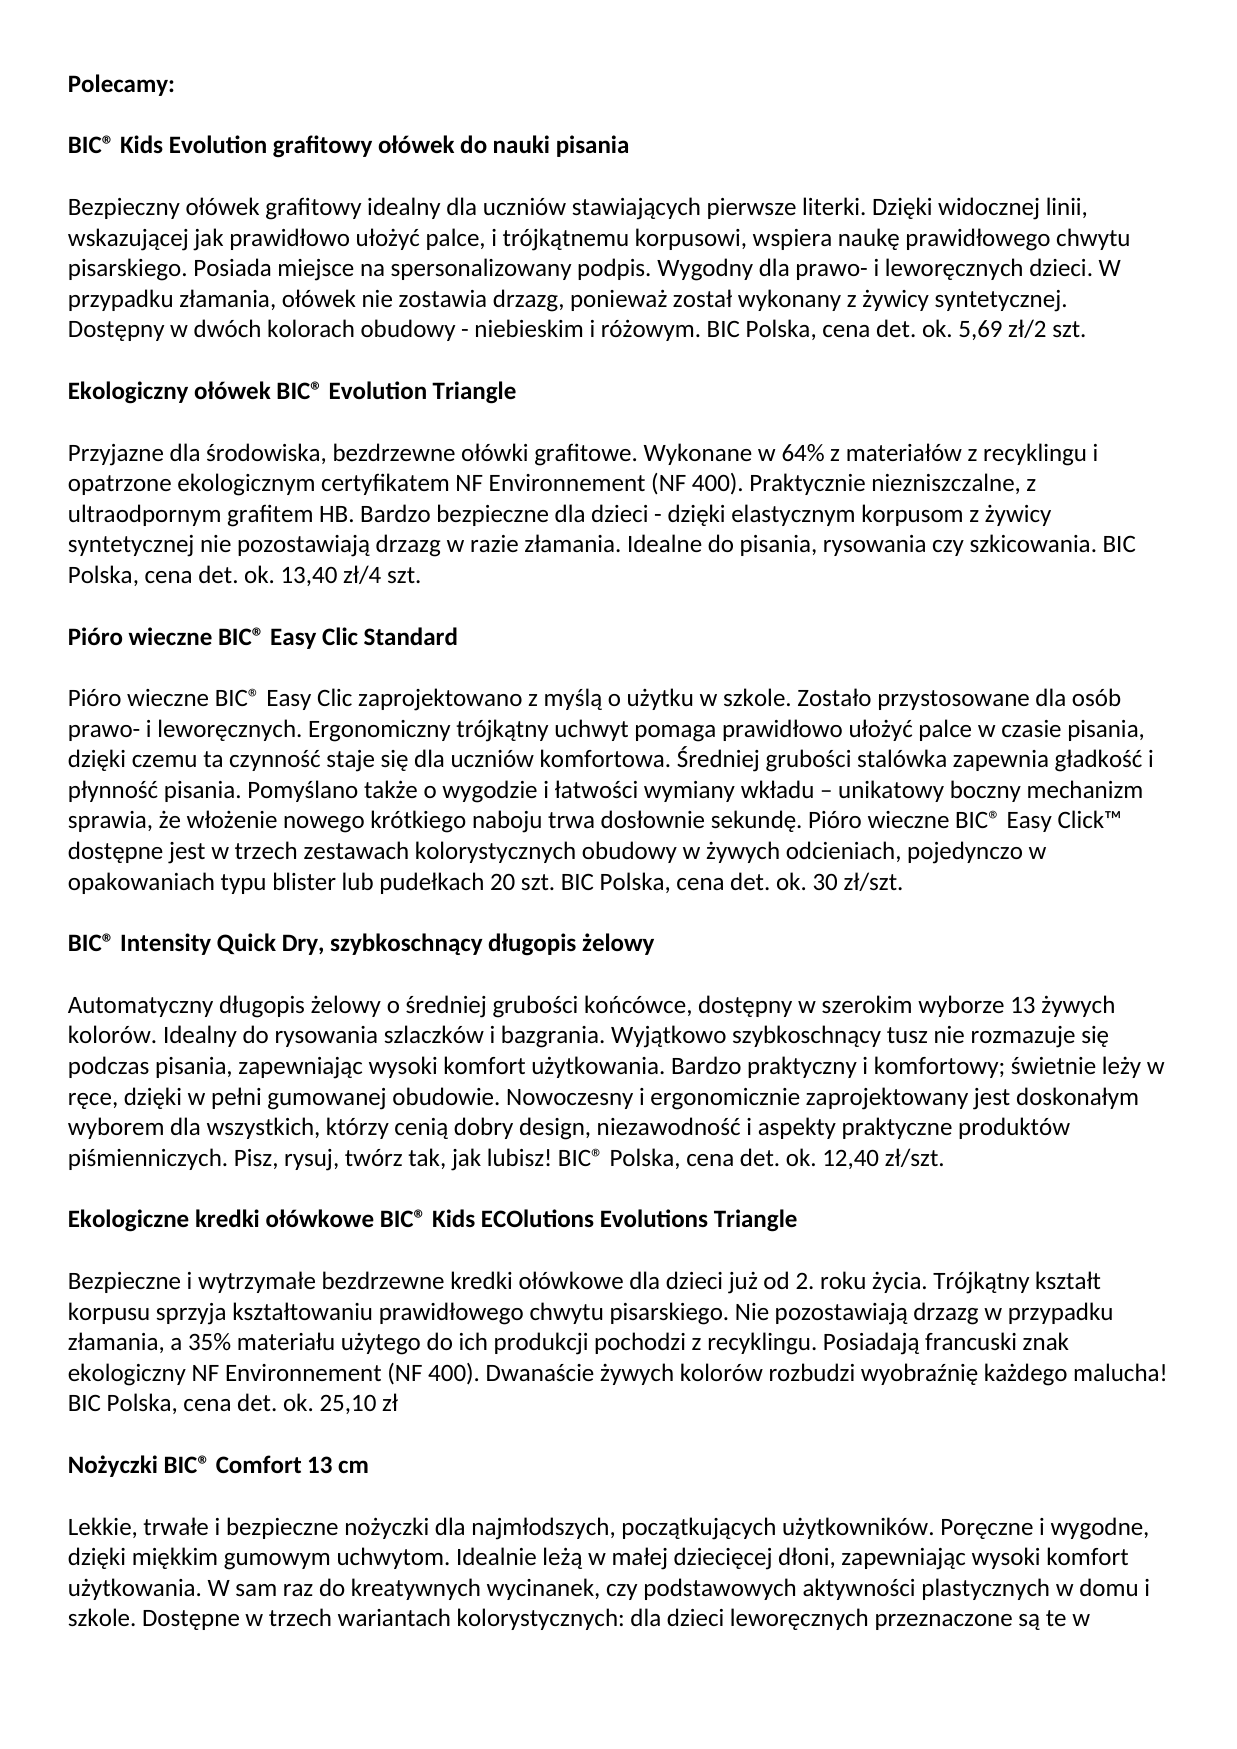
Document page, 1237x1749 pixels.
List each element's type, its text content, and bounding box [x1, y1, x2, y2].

text Pióro wieczne BIC® Easy Clic zaprojektowano z myślą o użytku w szkole. Zostało przystosowane dla osób prawo- i leworęcznych. Ergonomiczny trójkątny uchwyt pomaga prawidłowo ułożyć palce w czasie pisania, dzięki czemu ta czynność staje się dla uczniów komfortowa. Średniej grubości stalówka zapewnia gładkość i płynność pisania. Pomyślano także o wygodzie i łatwości wymiany wkładu – unikatowy boczny mechanizm sprawia, że włożenie nowego krótkiego naboju trwa dosłownie sekundę. Pióro wieczne BIC® Easy Click™ dostępne jest w trzech zestawach kolorystycznych obudowy w żywych odcieniach, pojedynczo w opakowaniach typu blister lub pudełkach 20 szt. BIC Polska, cena det. ok. 30 zł/szt. [68, 682, 1169, 896]
text BIC® Intensity Quick Dry, szybkoschnący długopis żelowy [68, 927, 1169, 958]
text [68, 1511, 1169, 1633]
text Bezpieczne i wytrzymałe bezdrzewne kredki ołówkowe dla dzieci już od 2. roku życia. Trójkątny kształt korpusu sprzyja kształtowaniu prawidłowego chwytu pisarskiego. Nie pozostawiają drzazg w przypadku złamania, a 35% materiału użytego do ich produkcji pochodzi z recyklingu. Posiadają francuski znak ekologiczny NF Environnement (NF 400). Dwanaście żywych kolorów rozbudzi wyobraźnię każdego malucha! BIC Polska, cena det. ok. 25,10 zł [68, 1265, 1169, 1418]
text Przyjazne dla środowiska, bezdrzewne ołówki grafitowe. Wykonane w 64% z materiałów z recyklingu i opatrzone ekologicznym certyfikatem NF Environnement (NF 400). Praktycznie niezniszczalne, z ultraodpornym grafitem HB. Bardzo bezpieczne dla dzieci - dzięki elastycznym korpusom z żywicy syntetycznej nie pozostawiają drzazg w razie złamania. Idealne do pisania, rysowania czy szkicowania. BIC Polska, cena det. ok. 13,40 zł/4 szt. [68, 437, 1169, 589]
text BIC® Kids Evolution grafitowy ołówek do nauki pisania [68, 129, 1169, 160]
text Ekologiczne kredki ołówkowe BIC® Kids ECOlutions Evolutions Triangle [68, 1203, 1169, 1234]
text Polecamy: [68, 68, 1169, 98]
text Bezpieczny ołówek grafitowy idealny dla uczniów stawiających pierwsze literki. Dzięki widocznej linii, wskazującej jak prawidłowo ułożyć palce, i trójkątnemu korpusowi, wspiera naukę prawidłowego chwytu pisarskiego. Posiada miejsce na spersonalizowany podpis. Wygodny dla prawo- i leworęcznych dzieci. W przypadku złamania, ołówek nie zostawia drzazg, ponieważ został wykonany z żywicy syntetycznej. Dostępny w dwóch kolorach obudowy - niebieskim i różowym. BIC Polska, cena det. ok. 5,69 zł/2 szt. [68, 191, 1169, 344]
text Automatyczny długopis żelowy o średniej grubości końcówce, dostępny w szerokim wyborze 13 żywych kolorów. Idealny do rysowania szlaczków i bazgrania. Wyjątkowo szybkoschnący tusz nie rozmazuje się podczas pisania, zapewniając wysoki komfort użytkowania. Bardzo praktyczny i komfortowy; świetnie leży w ręce, dzięki w pełni gumowanej obudowie. Nowoczesny i ergonomicznie zaprojektowany jest doskonałym wyborem dla wszystkich, którzy cenią dobry design, niezawodność i aspekty praktyczne produktów piśmienniczych. Pisz, rysuj, twórz tak, jak lubisz! BIC® Polska, cena det. ok. 12,40 zł/szt. [68, 989, 1169, 1172]
text Nożyczki BIC® Comfort 13 cm [68, 1449, 1169, 1480]
text Ekologiczny ołówek BIC® Evolution Triangle [68, 375, 1169, 406]
text Pióro wieczne BIC® Easy Clic Standard [68, 621, 1169, 651]
